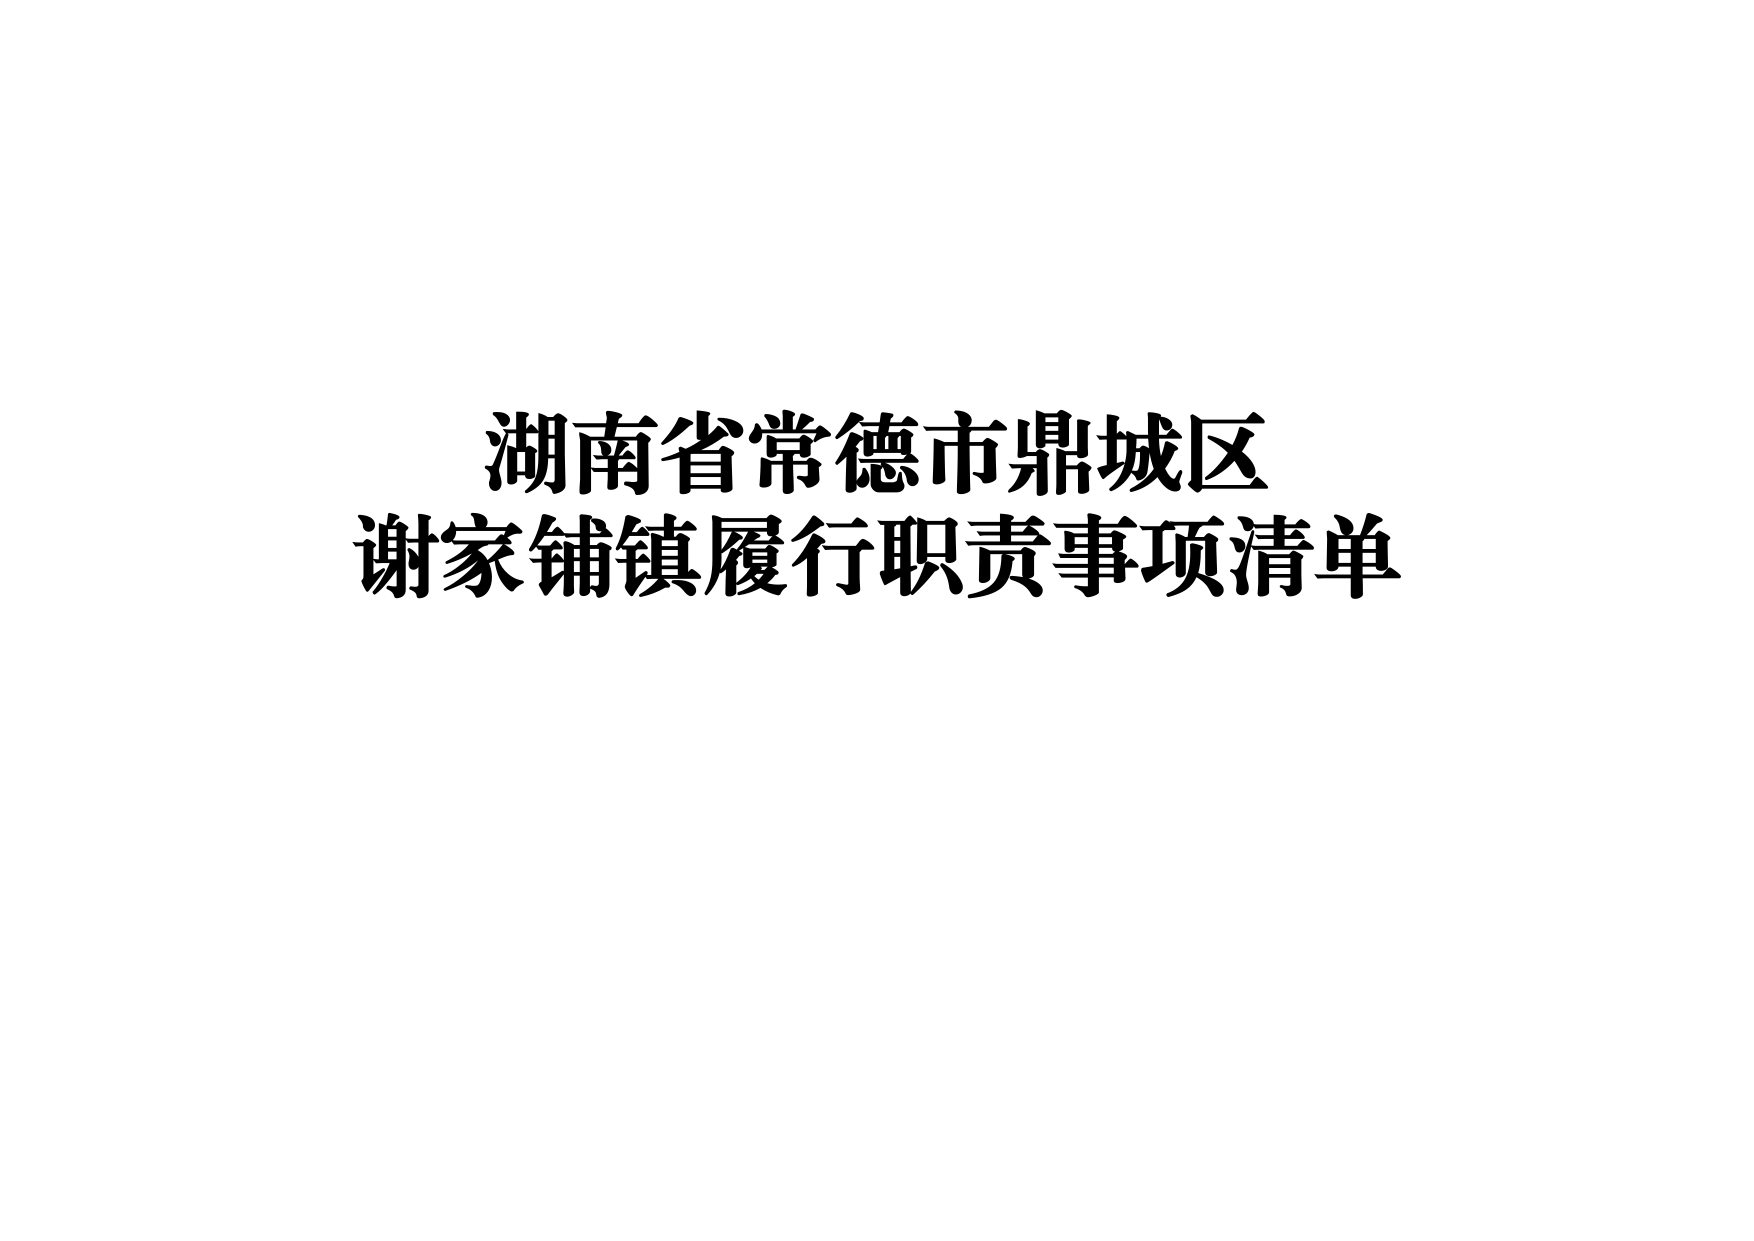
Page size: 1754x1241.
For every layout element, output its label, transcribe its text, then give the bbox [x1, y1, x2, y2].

text 湖南省常德市鼎城区 [148, 408, 1606, 510]
text 谢家铺镇履行职责事项清单 [148, 510, 1606, 612]
